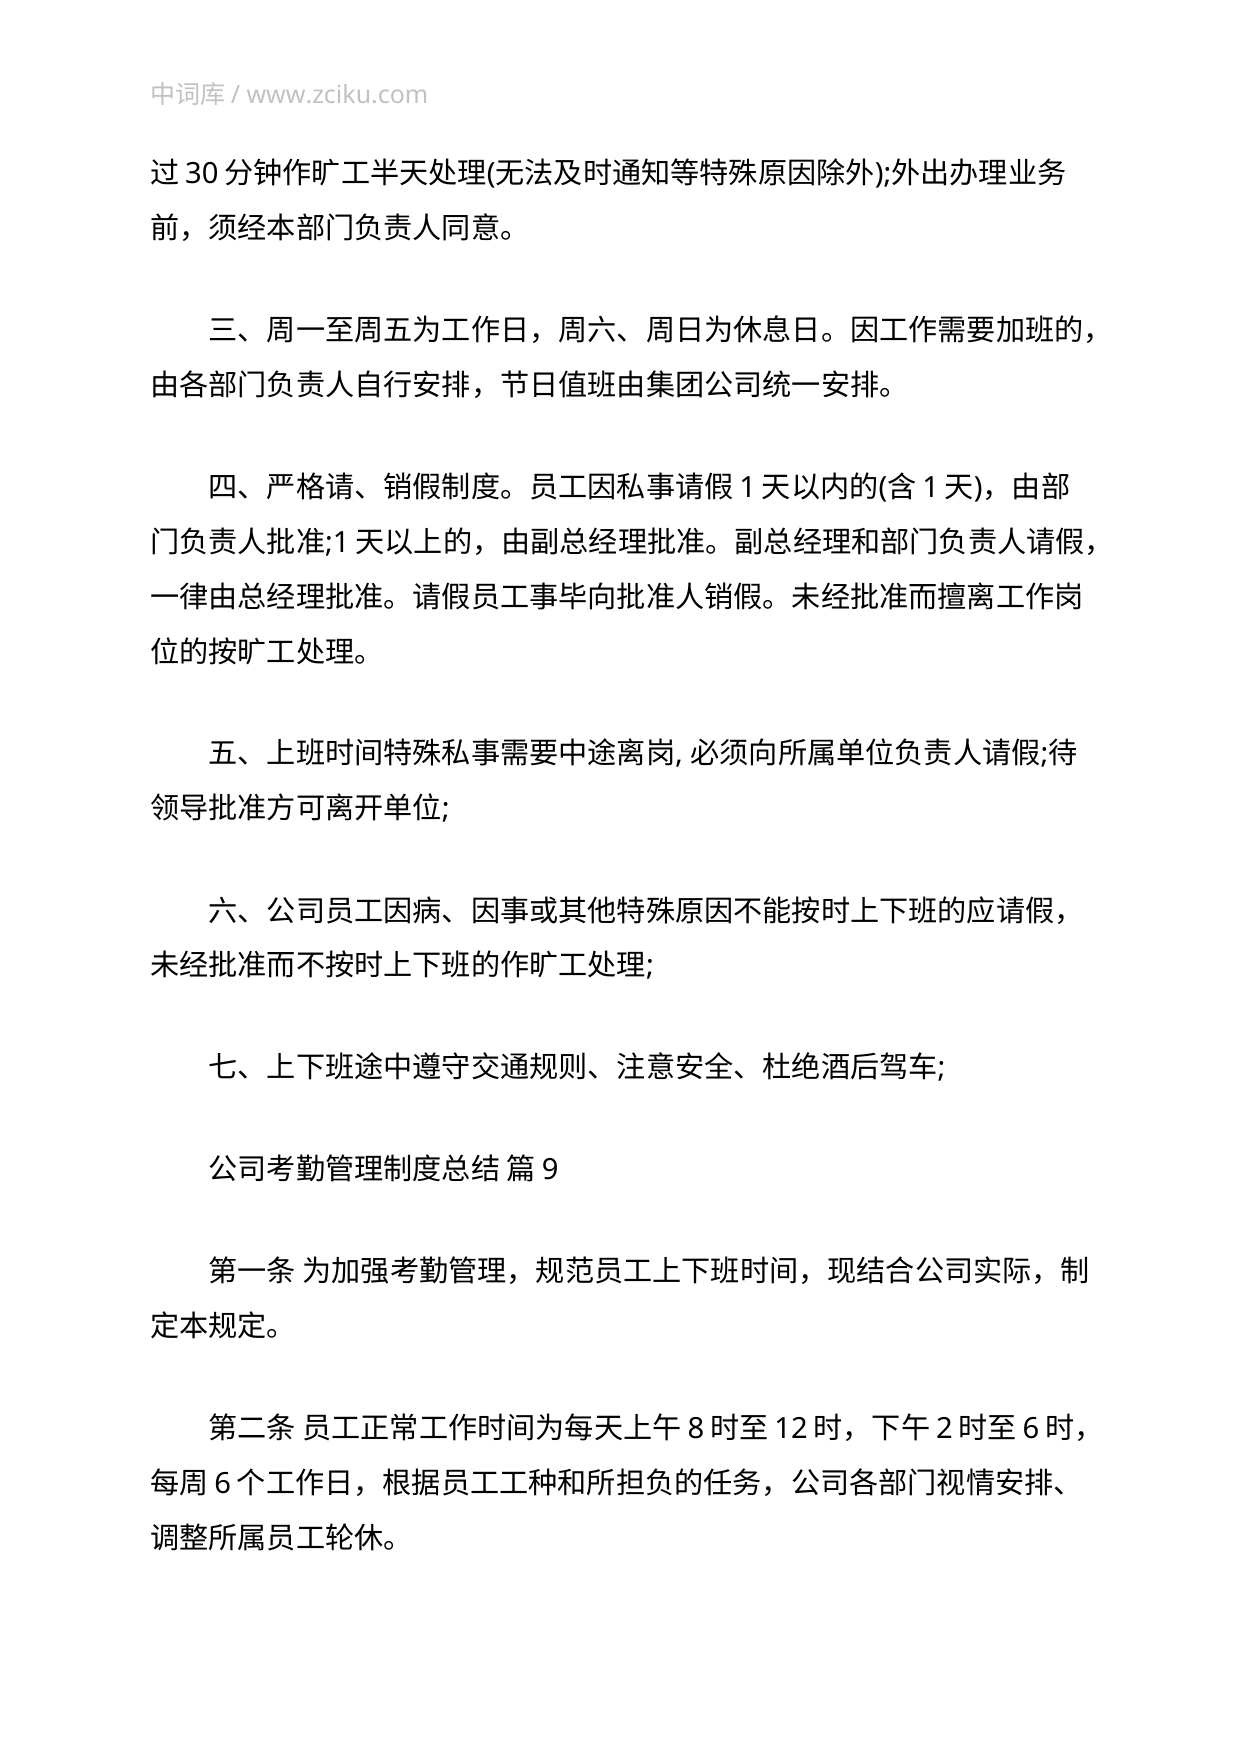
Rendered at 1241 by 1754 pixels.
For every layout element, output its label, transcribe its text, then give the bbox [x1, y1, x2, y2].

text 三、周一至周五为工作日，周六、周日为休息日。因工作需要加班的，由各部门负责人自行安排，节日值班由集团公司统一安排。 [150, 307, 1090, 404]
text 公司考勤管理制度总结 篇9 [150, 1146, 1090, 1188]
text 六、公司员工因病、因事或其他特殊原因不能按时上下班的应请假，未经批准而不按时上下班的作旷工处理; [150, 887, 1090, 984]
text 七、上下班途中遵守交通规则、注意安全、杜绝酒后驾车; [150, 1044, 1090, 1086]
text 第二条 员工正常工作时间为每天上午8时至12时，下午2时至6时，每周6个工作日，根据员工工种和所担负的任务，公司各部门视情安排、调整所属员工轮休。 [150, 1404, 1090, 1557]
text 四、严格请、销假制度。员工因私事请假1天以内的(含1天)，由部门负责人批准;1天以上的，由副总经理批准。副总经理和部门负责人请假，一律由总经理批准。请假员工事毕向批准人销假。未经批准而擅离工作岗位的按旷工处理。 [150, 463, 1090, 671]
text 五、上班时间特殊私事需要中途离岗, 必须向所属单位负责人请假;待领导批准方可离开单位; [150, 730, 1090, 827]
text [150, 150, 1090, 247]
text 第一条 为加强考勤管理，规范员工上下班时间，现结合公司实际，制定本规定。 [150, 1248, 1090, 1345]
